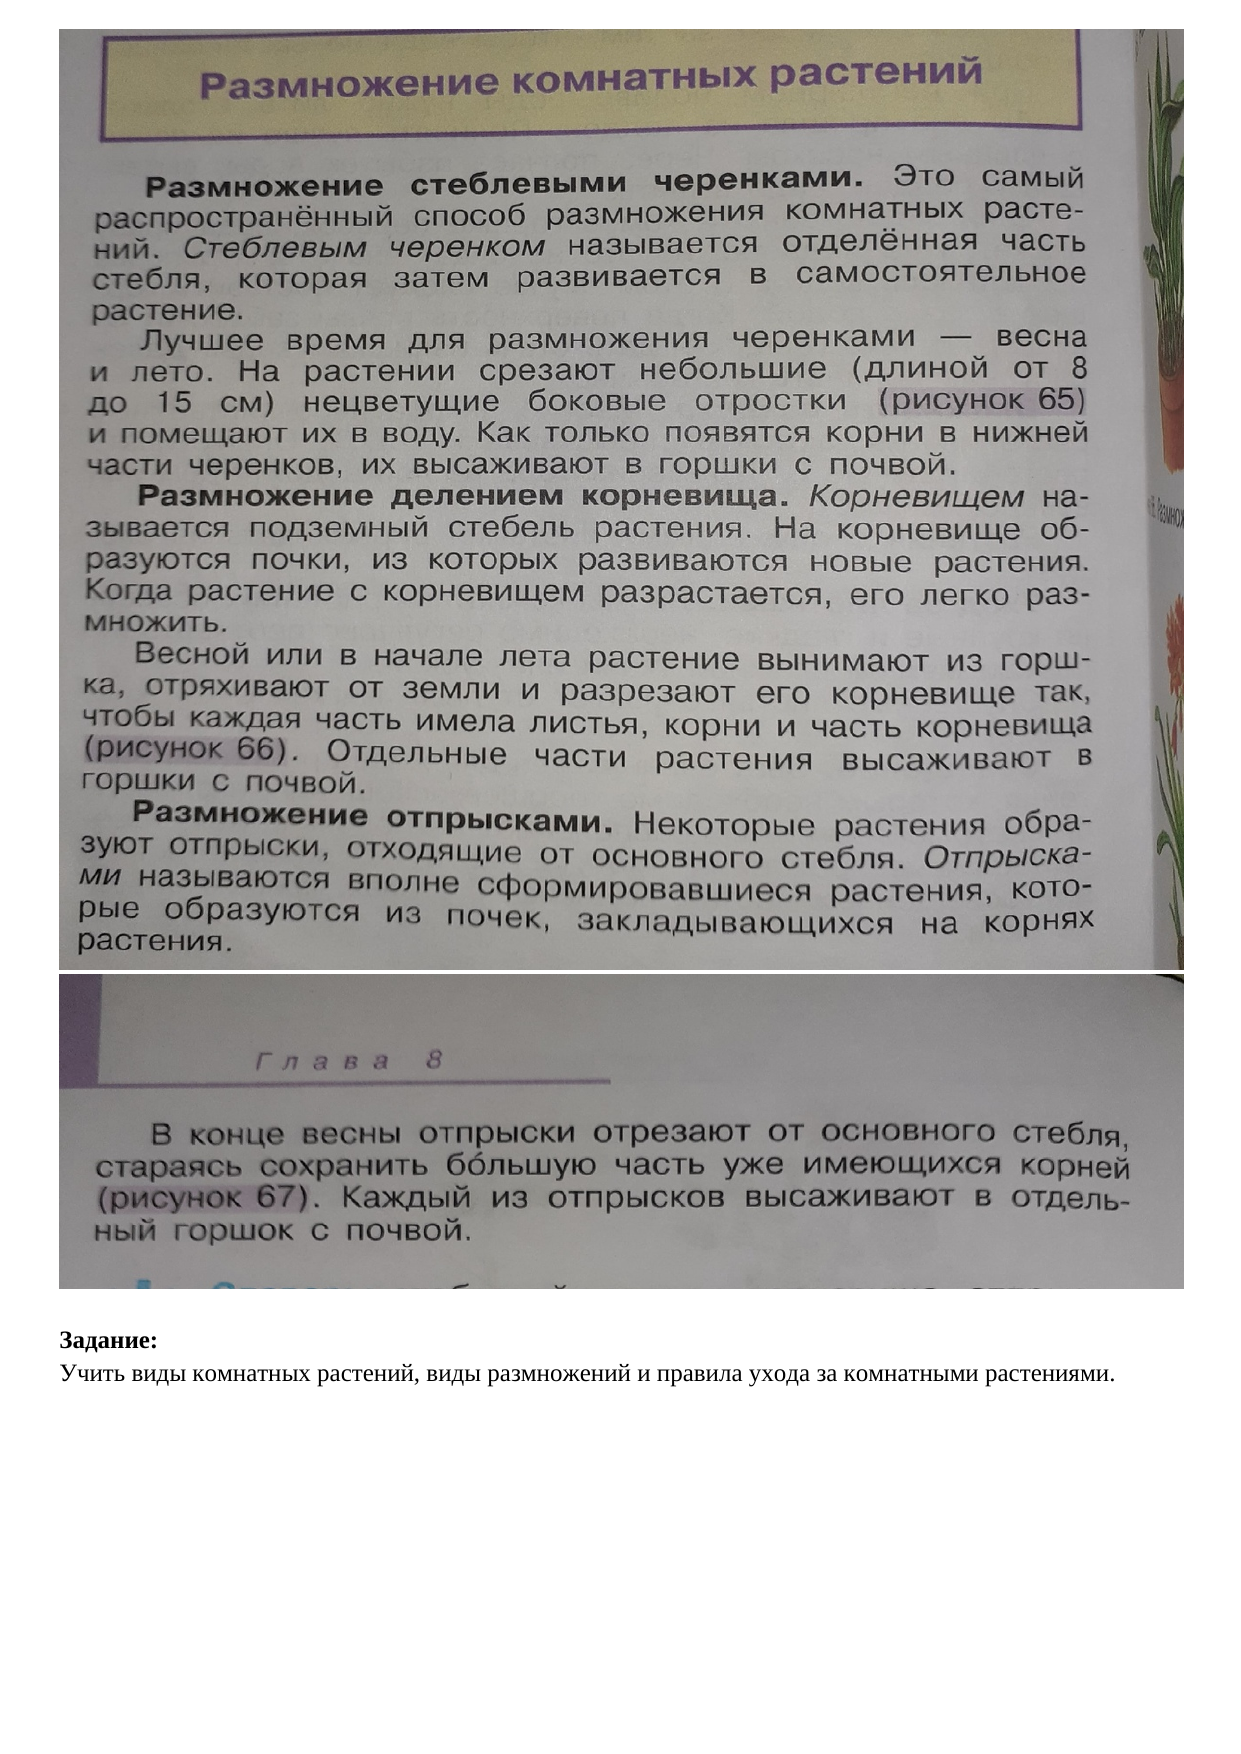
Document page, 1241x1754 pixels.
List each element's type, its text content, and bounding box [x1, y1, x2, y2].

text Задание: [59, 1325, 1196, 1354]
picture [59, 974, 1184, 1289]
picture [59, 29, 1184, 970]
text Учить виды комнатных растений, виды размножений и правила ухода за комнатными растениями. [59, 1358, 1196, 1387]
